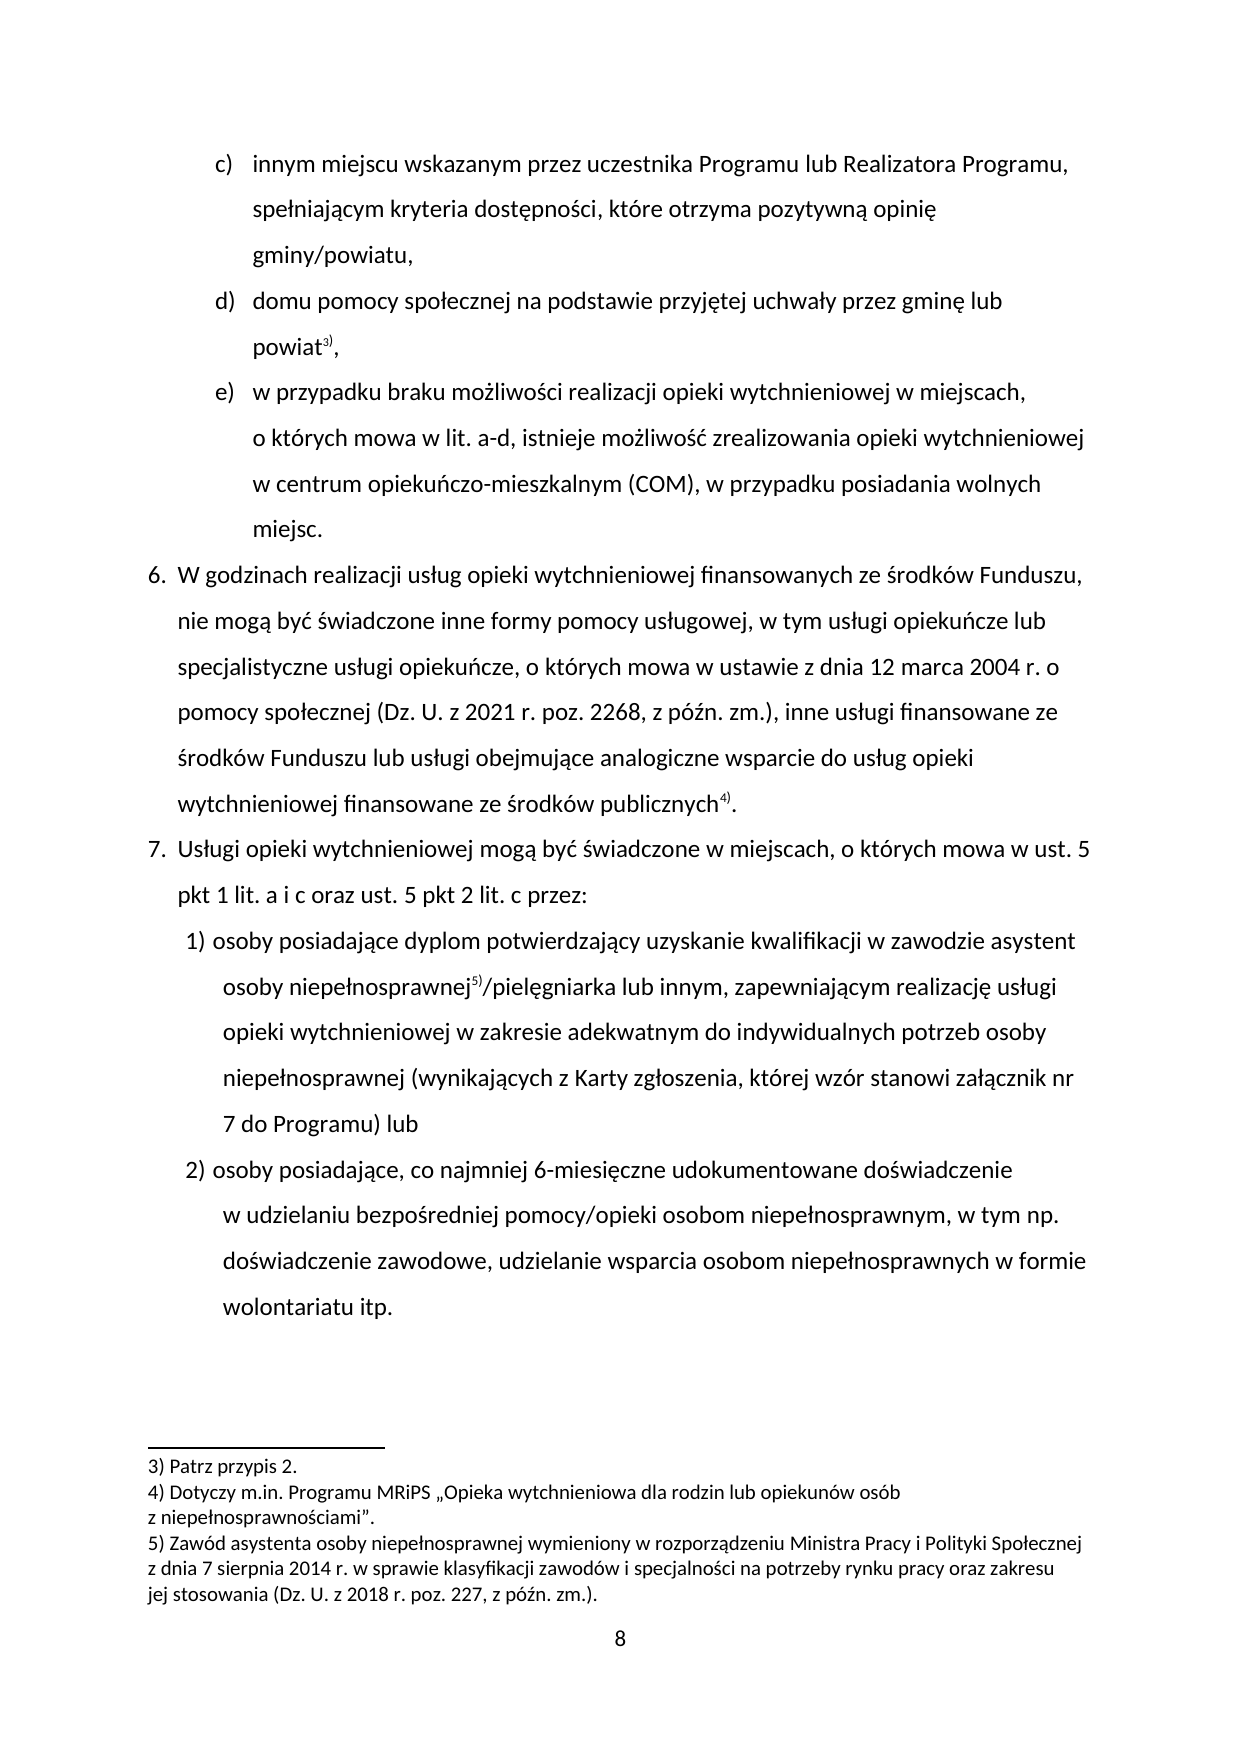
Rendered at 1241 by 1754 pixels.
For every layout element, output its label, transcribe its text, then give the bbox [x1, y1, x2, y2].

list Usługi opieki wytchnieniowej mogą być świadczone w miejscach, o których mowa w ust. 5 pkt 1 lit. a i c oraz ust. 5 pkt 2 lit. c przez: [148, 834, 1092, 910]
list osoby posiadające dyplom potwierdzający uzyskanie kwalifikacji w zawodzie asystent osoby niepełnosprawnej)/pielęgniarka lub innym, zapewniającym realizację usługi opieki wytchnieniowej w zakresie adekwatnym do indywidualnych potrzeb osoby niepełnosprawnej (wynikających z Karty zgłoszenia, której wzór stanowi załącznik nr 7 do Programu) lub [185, 925, 1092, 1138]
list W godzinach realizacji usług opieki wytchnieniowej finansowanych ze środków Funduszu, nie mogą być świadczone inne formy pomocy usługowej, w tym usługi opiekuńcze lub specjalistyczne usługi opiekuńcze, o których mowa w ustawie z dnia 12 marca 2004 r. o pomocy społecznej (Dz. U. z 2021 r. poz. 2268, z późn. zm.), inne usługi finansowane ze środków Funduszu lub usługi obejmujące analogiczne wsparcie do usług opieki wytchnieniowej finansowane ze środków publicznych). [148, 559, 1092, 818]
list innym miejscu wskazanym przez uczestnika Programu lub Realizatora Programu, spełniającym kryteria dostępności, które otrzyma pozytywną opinię gminy/powiatu, [215, 148, 1092, 270]
list w przypadku braku możliwości realizacji opieki wytchnieniowej w miejscach, o których mowa w lit. a-d, istnieje możliwość zrealizowania opieki wytchnieniowej w centrum opiekuńczo-mieszkalnym (COM), w przypadku posiadania wolnych miejsc. [215, 376, 1092, 544]
list osoby posiadające, co najmniej 6-miesięczne udokumentowane doświadczenie w udzielaniu bezpośredniej pomocy/opieki osobom niepełnosprawnym, w tym np. doświadczenie zawodowe, udzielanie wsparcia osobom niepełnosprawnych w formie wolontariatu itp. [185, 1154, 1092, 1321]
list domu pomocy społecznej na podstawie przyjętej uchwały przez gminę lub powiat), [215, 285, 1092, 361]
